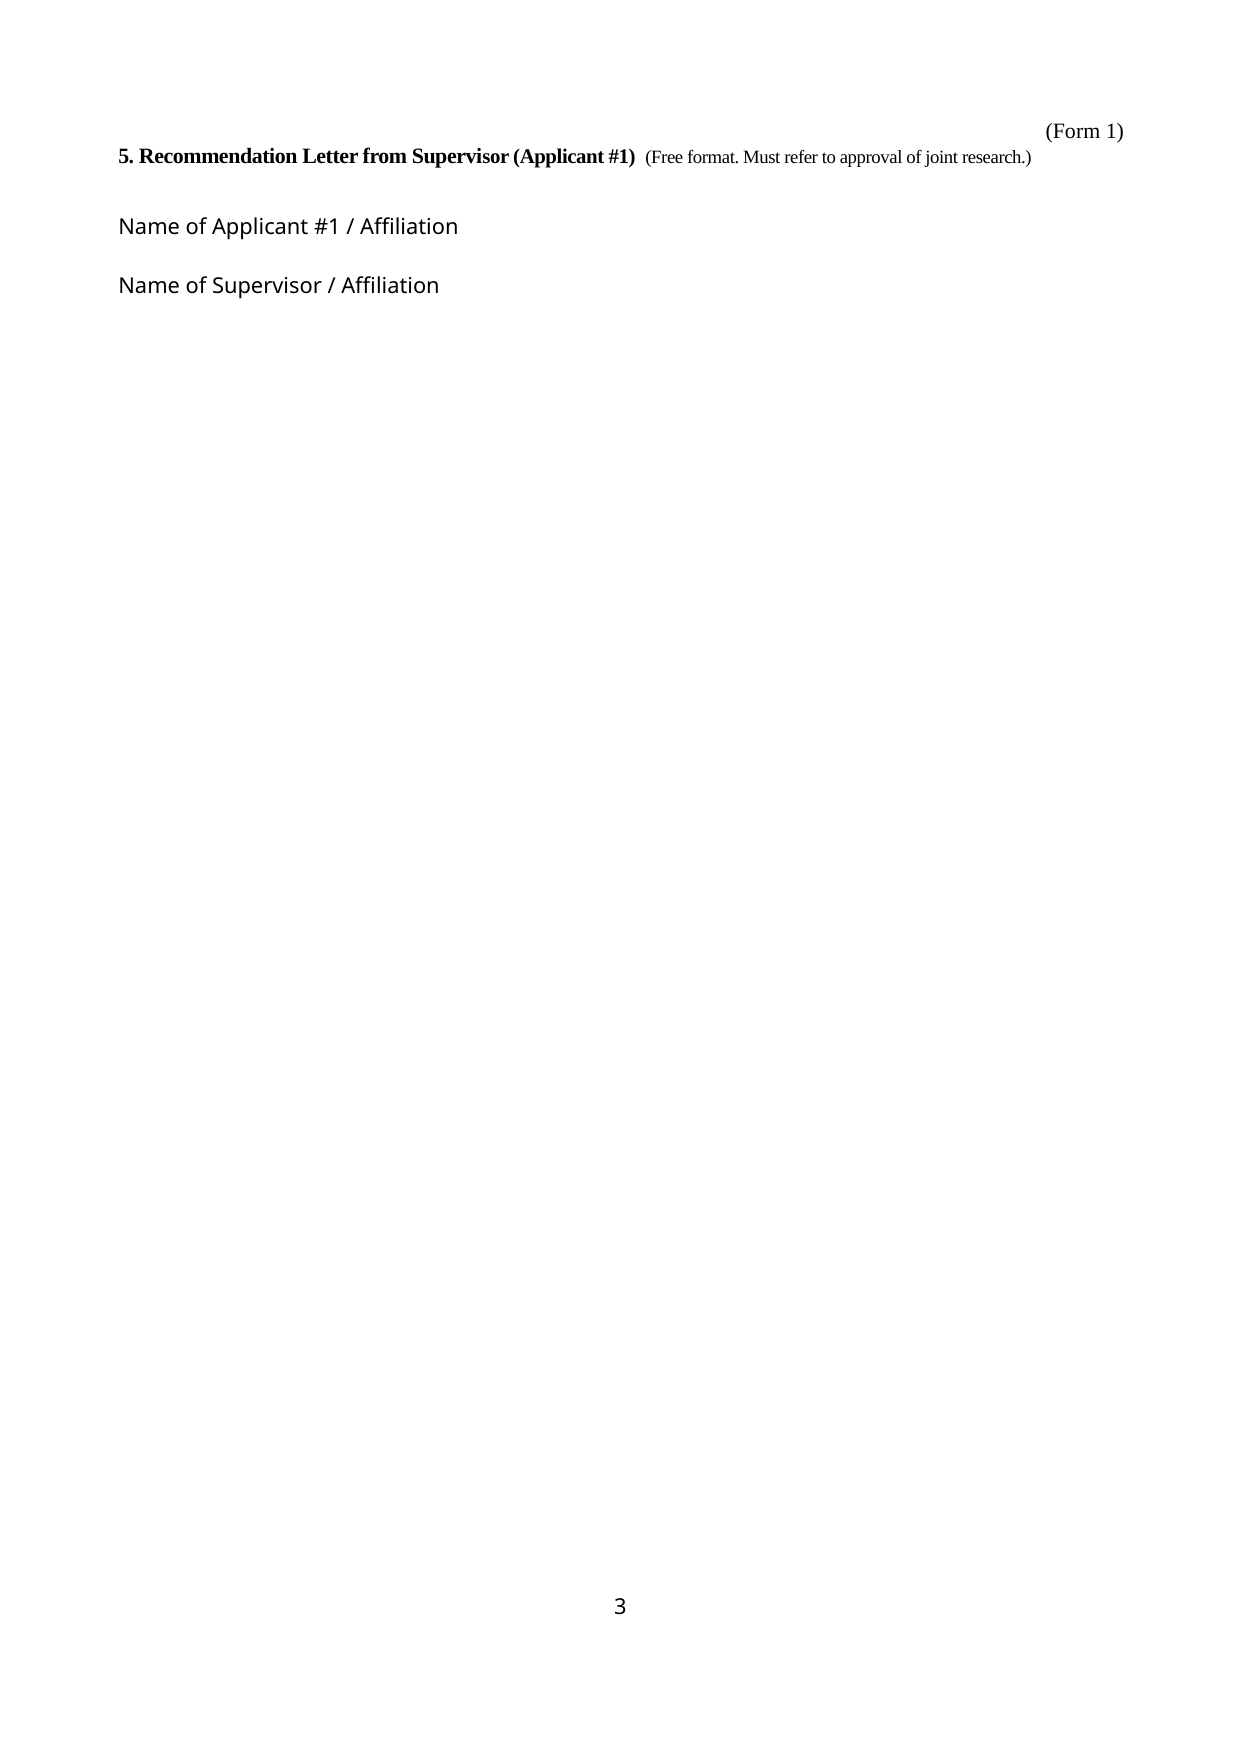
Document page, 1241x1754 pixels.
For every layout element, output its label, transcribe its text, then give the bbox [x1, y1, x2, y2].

text 5. Recommendation Letter from Supervisor (Applicant #1) (Free format. Must refer to approval of joint research.) [118, 143, 1122, 168]
text Name of Applicant #1 / Affiliation [118, 211, 1122, 241]
text (Form 1) [118, 118, 1124, 143]
text Name of Supervisor / Affiliation [118, 271, 1122, 300]
